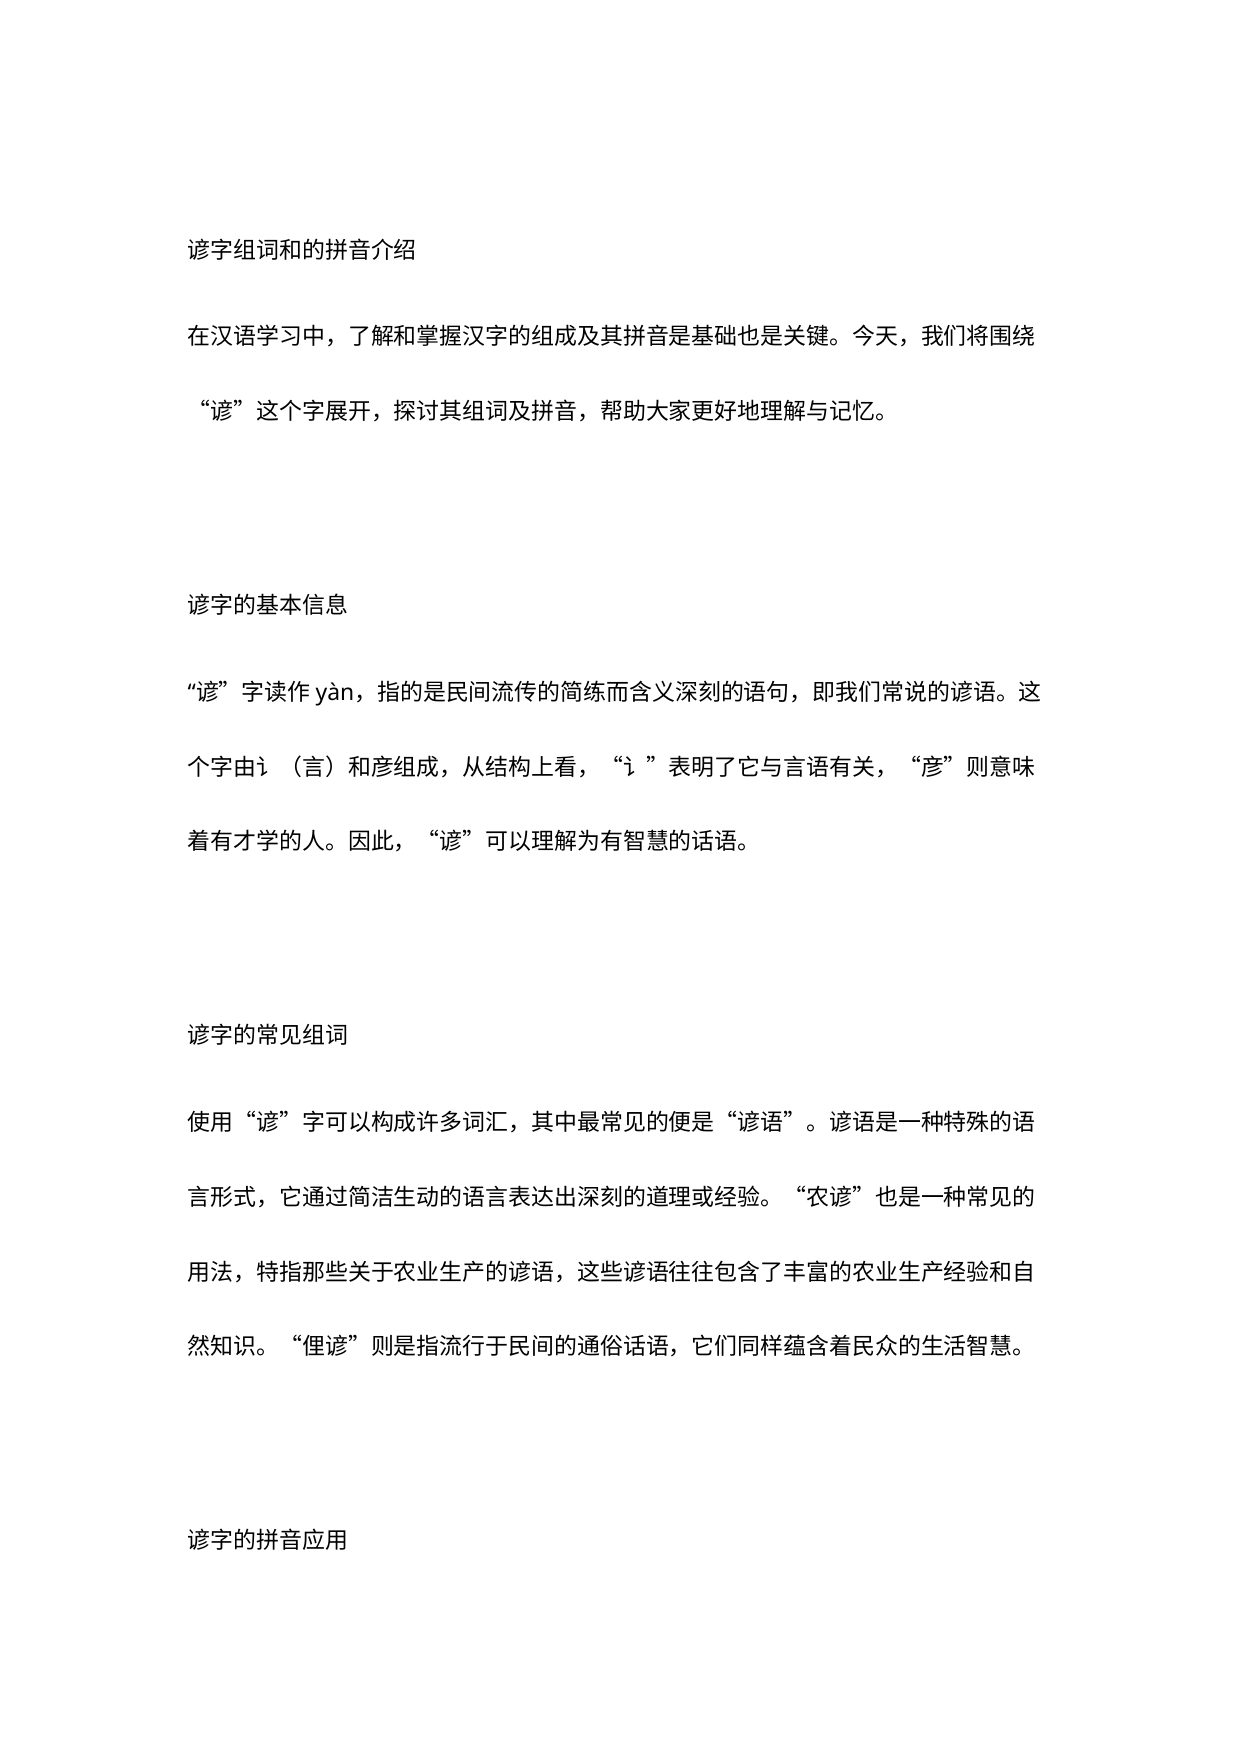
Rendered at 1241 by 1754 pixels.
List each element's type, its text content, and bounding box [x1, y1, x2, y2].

text “谚”字读作 yàn，指的是民间流传的简练而含义深刻的语句，即我们常说的谚语。这个字由讠（言）和彦组成，从结构上看，“讠”表明了它与言语有关，“彦”则意味着有才学的人。因此，“谚”可以理解为有智慧的话语。 [187, 658, 1053, 872]
text 谚字的基本信息 [187, 571, 1053, 636]
text 在汉语学习中，了解和掌握汉字的组成及其拼音是基础也是关键。今天，我们将围绕“谚”这个字展开，探讨其组词及拼音，帮助大家更好地理解与记忆。 [187, 302, 1053, 442]
text 谚字组词和的拼音介绍 [187, 216, 1053, 281]
text 谚字的拼音应用 [187, 1506, 1053, 1571]
text 谚字的常见组词 [187, 1002, 1053, 1067]
text 使用“谚”字可以构成许多词汇，其中最常见的便是“谚语”。谚语是一种特殊的语言形式，它通过简洁生动的语言表达出深刻的道理或经验。“农谚”也是一种常见的用法，特指那些关于农业生产的谚语，这些谚语往往包含了丰富的农业生产经验和自然知识。“俚谚”则是指流行于民间的通俗话语，它们同样蕴含着民众的生活智慧。 [187, 1088, 1053, 1377]
